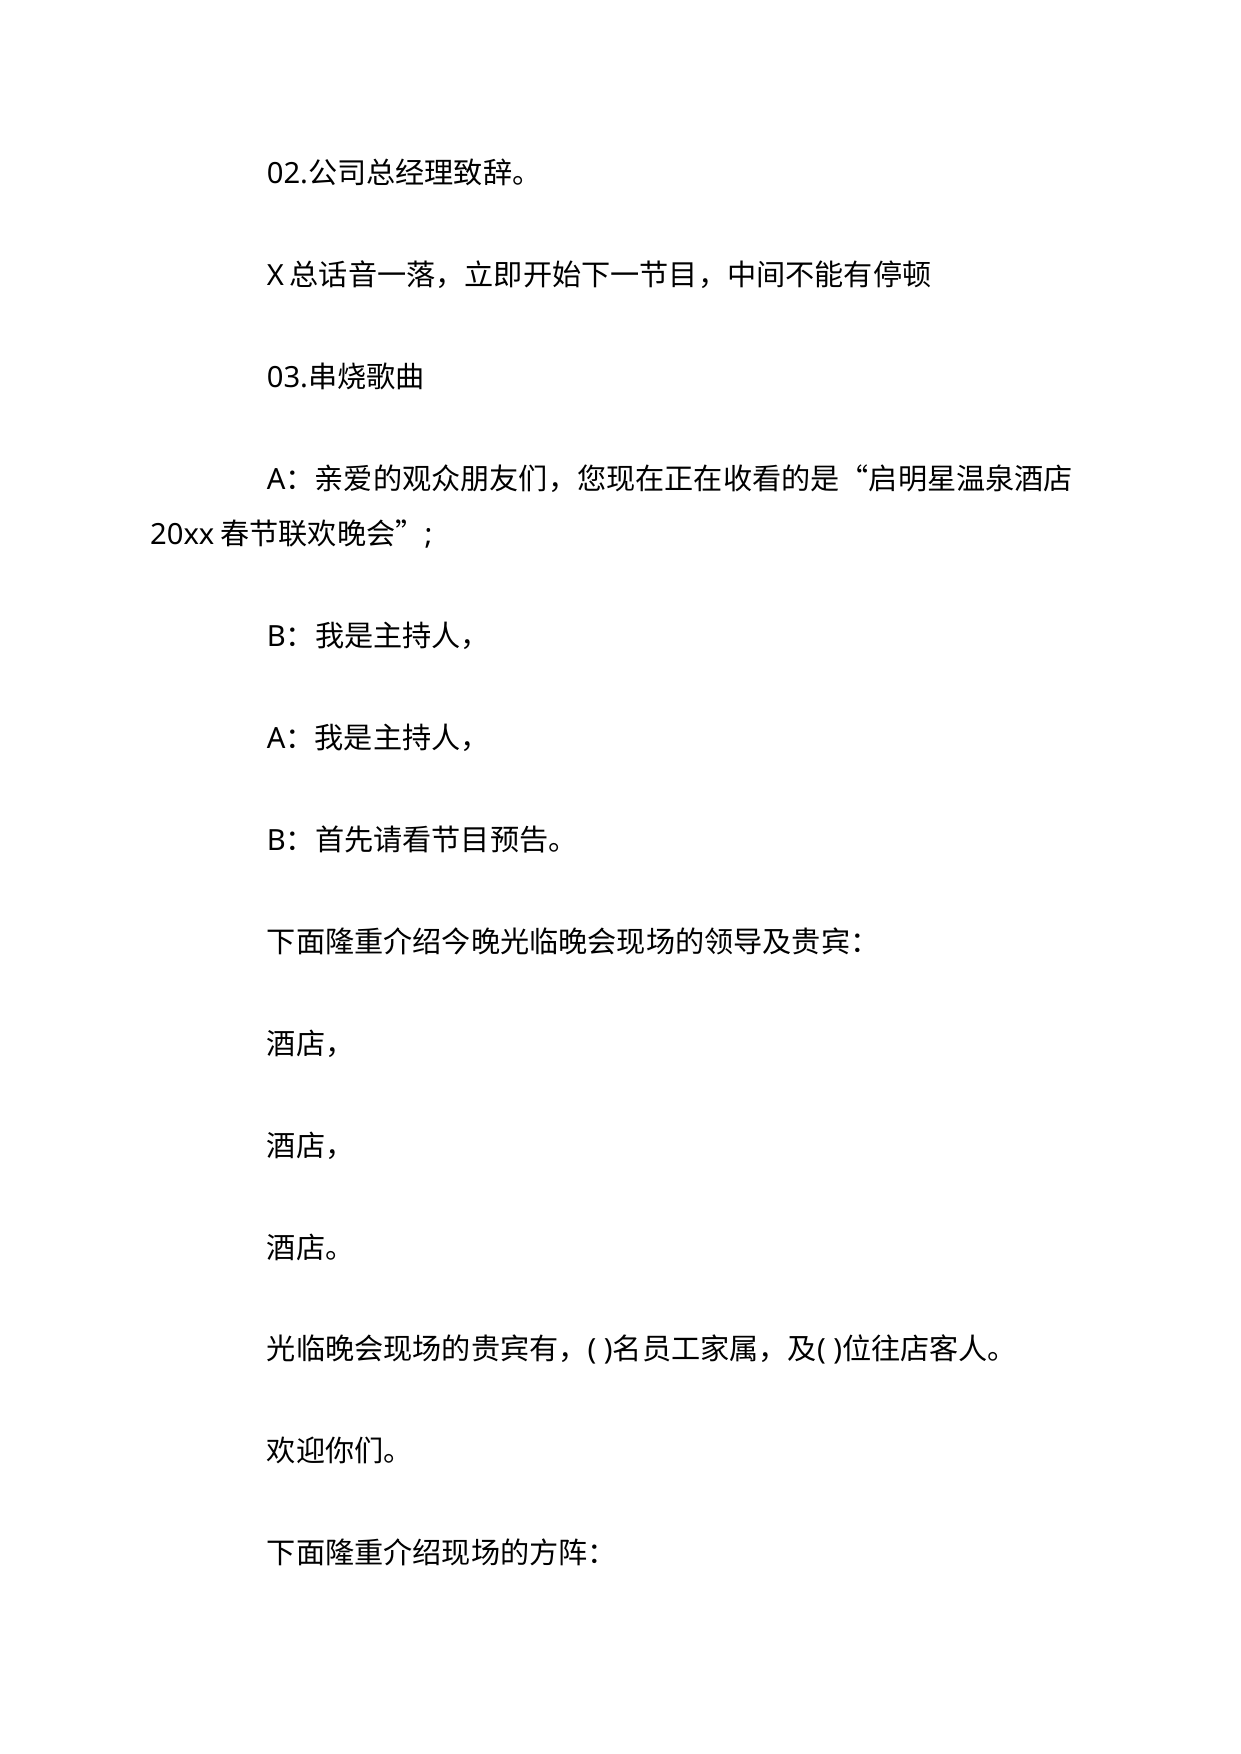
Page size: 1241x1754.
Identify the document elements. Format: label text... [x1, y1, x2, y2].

text 02.公司总经理致辞。 [150, 150, 1090, 192]
text 酒店。 [150, 1224, 1090, 1266]
text B：首先请看节目预告。 [150, 817, 1090, 859]
text 光临晚会现场的贵宾有，( )名员工家属，及( )位往店客人。 [150, 1326, 1090, 1368]
text A：亲爱的观众朋友们，您现在正在收看的是“启明星温泉酒店20xx春节联欢晚会”; [150, 456, 1090, 553]
text B：我是主持人， [150, 613, 1090, 655]
text 下面隆重介绍今晚光临晚会现场的领导及贵宾： [150, 919, 1090, 961]
text 欢迎你们。 [150, 1428, 1090, 1470]
text 下面隆重介绍现场的方阵： [150, 1530, 1090, 1572]
text X总话音一落，立即开始下一节目，中间不能有停顿 [150, 252, 1090, 294]
text A：我是主持人， [150, 715, 1090, 757]
text 酒店， [150, 1021, 1090, 1063]
text 酒店， [150, 1122, 1090, 1165]
text 03.串烧歌曲 [150, 354, 1090, 396]
